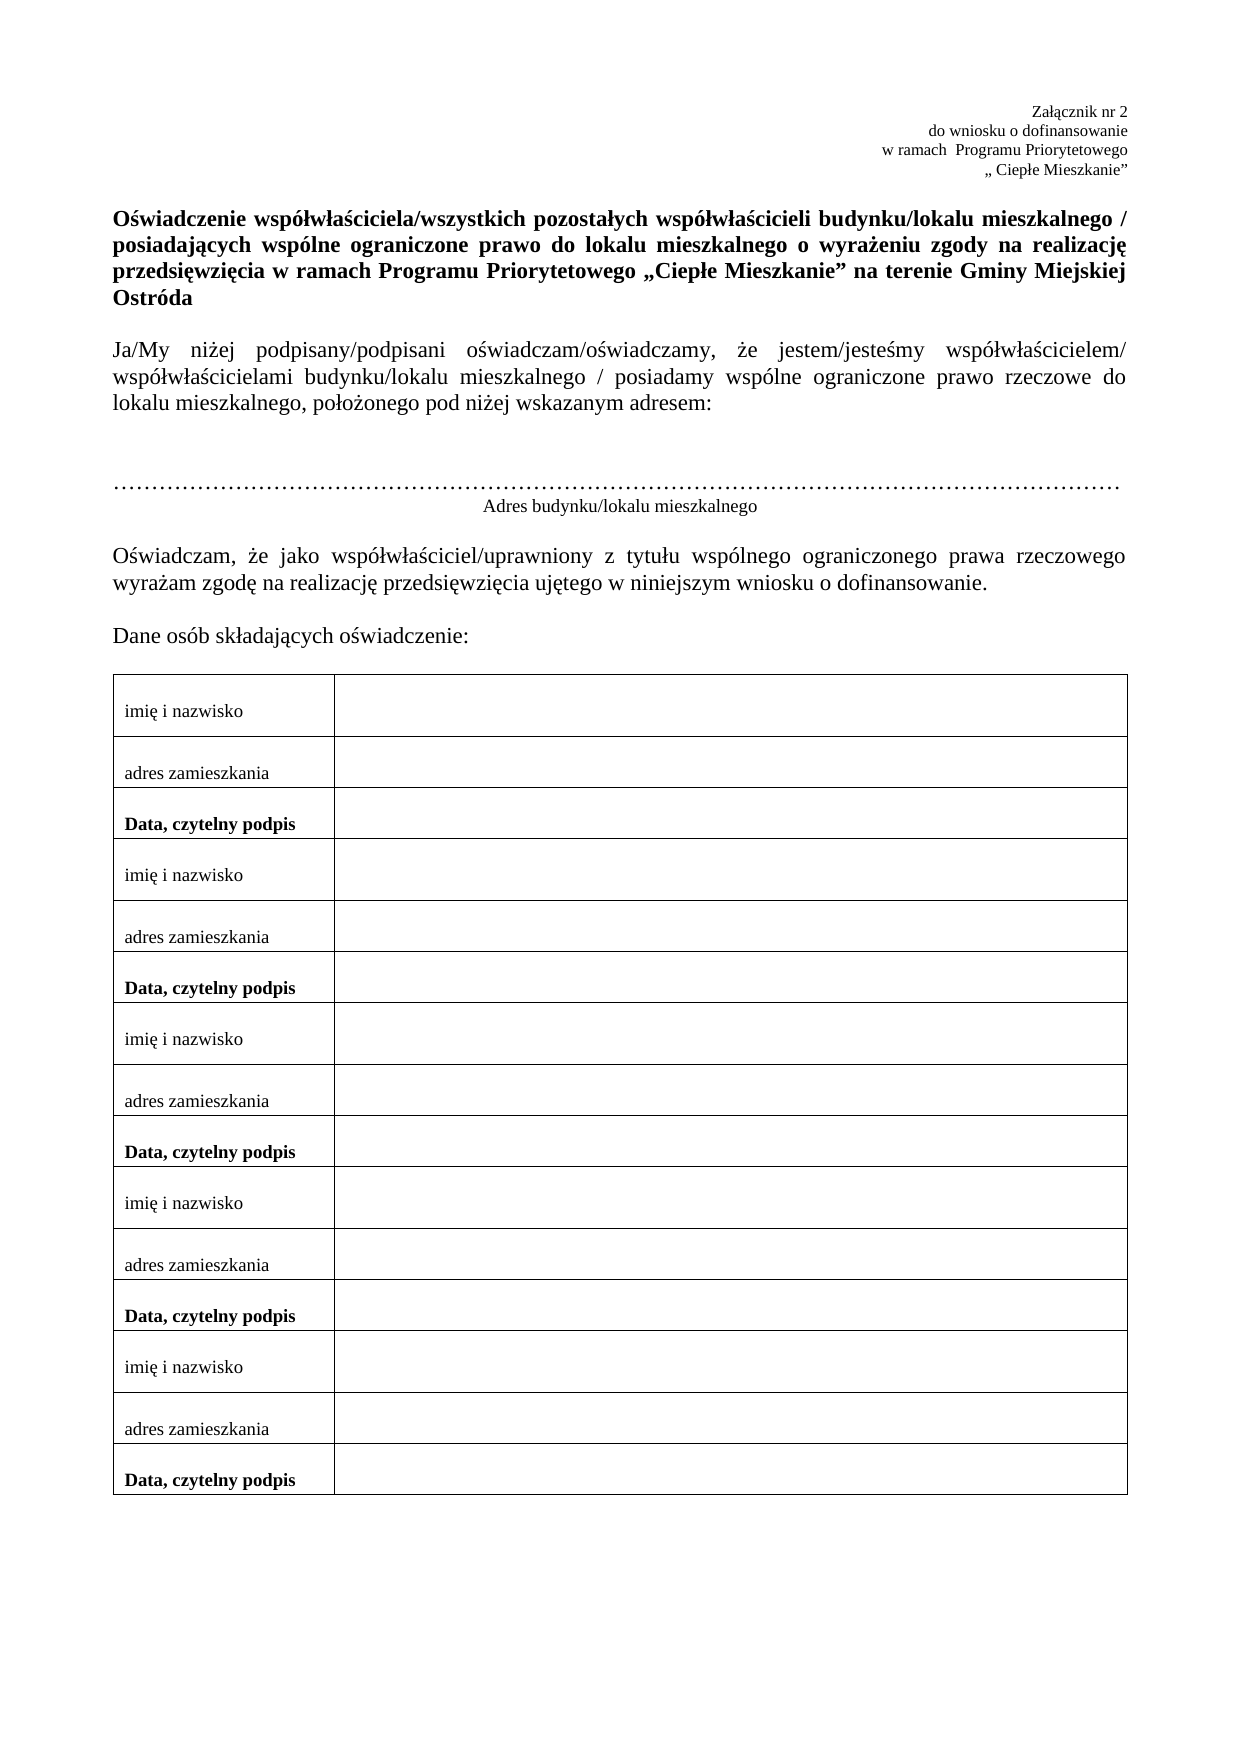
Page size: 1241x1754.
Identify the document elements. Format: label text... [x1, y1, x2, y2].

table_header imię i nazwisko [114, 675, 334, 736]
table_cell adres zamieszkania [114, 737, 334, 787]
table_cell [335, 1065, 1127, 1115]
table_cell [335, 788, 1127, 838]
table_cell adres zamieszkania [114, 1229, 334, 1279]
table_cell [335, 1116, 1127, 1166]
table_cell [335, 1167, 1127, 1228]
text w ramach Programu Priorytetowego [112, 140, 1128, 159]
text do wniosku o dofinansowanie [112, 121, 1128, 140]
text Załącznik nr 2 [112, 102, 1128, 121]
table_cell [335, 1331, 1127, 1392]
table_cell [335, 1229, 1127, 1279]
table_cell Data, czytelny podpis [114, 1116, 334, 1166]
table_cell [335, 1003, 1127, 1064]
table_cell adres zamieszkania [114, 1393, 334, 1443]
table_cell imię i nazwisko [114, 1167, 334, 1228]
table_cell Data, czytelny podpis [114, 788, 334, 838]
table_cell [335, 737, 1127, 787]
table_cell [335, 1280, 1127, 1330]
table_cell imię i nazwisko [114, 839, 334, 900]
text Dane osób składających oświadczenie: [112, 622, 1128, 648]
table_cell imię i nazwisko [114, 1331, 334, 1392]
text Ja/My niżej podpisany/podpisani oświadczam/oświadczamy, że jestem/jesteśmy współwłaścicielem/ współwłaścicielami budynku/lokalu mieszkalnego / posiadamy wspólne ograniczone prawo rzeczowe do lokalu mieszkalnego, położonego pod niżej wskazanym adresem: [112, 337, 1128, 416]
table_cell [335, 952, 1127, 1002]
table_cell adres zamieszkania [114, 901, 334, 951]
text …………………………………………………………………………………………………………………… [112, 468, 1128, 495]
table_cell [335, 839, 1127, 900]
table_cell [335, 1444, 1127, 1494]
table_cell imię i nazwisko [114, 1003, 334, 1064]
table_header [335, 675, 1127, 736]
text „ Ciepłe Mieszkanie” [112, 159, 1128, 178]
text Adres budynku/lokalu mieszkalnego [112, 495, 1128, 516]
table_cell Data, czytelny podpis [114, 952, 334, 1002]
table_cell [335, 1393, 1127, 1443]
text Oświadczam, że jako współwłaściciel/uprawniony z tytułu wspólnego ograniczonego prawa rzeczowego wyrażam zgodę na realizację przedsięwzięcia ujętego w niniejszym wniosku o dofinansowanie. [112, 543, 1128, 595]
table_cell Data, czytelny podpis [114, 1280, 334, 1330]
table_cell adres zamieszkania [114, 1065, 334, 1115]
text Oświadczenie współwłaściciela/wszystkich pozostałych współwłaścicieli budynku/lokalu mieszkalnego / posiadających wspólne ograniczone prawo do lokalu mieszkalnego o wyrażeniu zgody na realizację przedsięwzięcia w ramach Programu Priorytetowego „Ciepłe Mieszkanie” na terenie Gminy Miejskiej Ostróda [112, 205, 1128, 310]
table_cell Data, czytelny podpis [114, 1444, 334, 1494]
table_cell [335, 901, 1127, 951]
